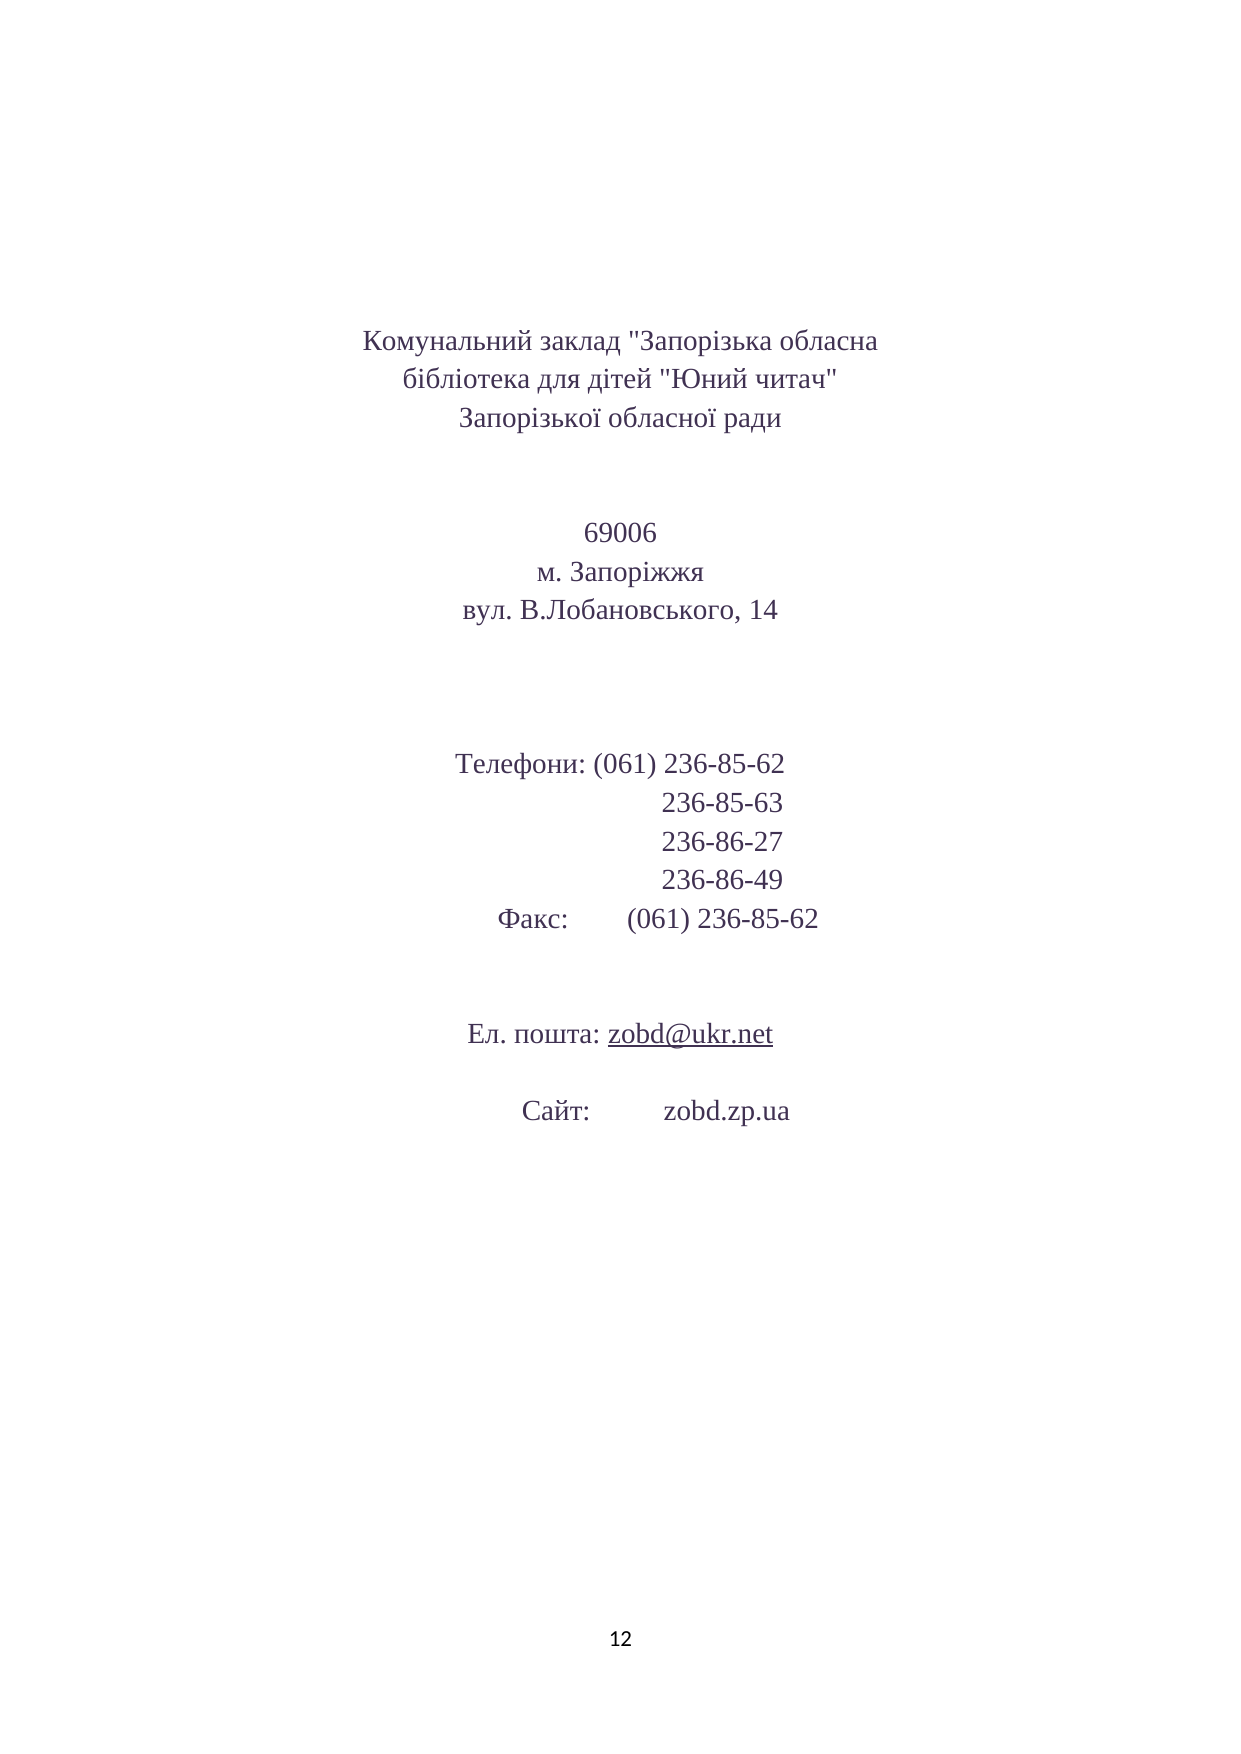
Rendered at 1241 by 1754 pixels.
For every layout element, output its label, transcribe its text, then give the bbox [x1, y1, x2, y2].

text Телефони: (061) 236-85-62 [118, 747, 1122, 780]
text вул. В.Лобановського, 14 [118, 592, 1122, 626]
text 69006 [118, 515, 1122, 549]
text 236-85-63 [118, 785, 1122, 819]
text бібліотека для дітей "Юний читач" [118, 361, 1122, 395]
text Факс: (061) 236-85-62 [118, 901, 1122, 934]
text Запорізької обласної ради [118, 400, 1122, 433]
text 236-86-27 [118, 824, 1122, 857]
text м. Запоріжжя [118, 554, 1122, 587]
text Сайт: zobd.zp.ua [266, 1093, 1122, 1127]
text Комунальний заклад "Запорізька обласна [118, 323, 1122, 356]
text 236-86-49 [118, 862, 1122, 896]
text Ел. пошта: zobd@ukr.net [118, 1016, 1122, 1050]
